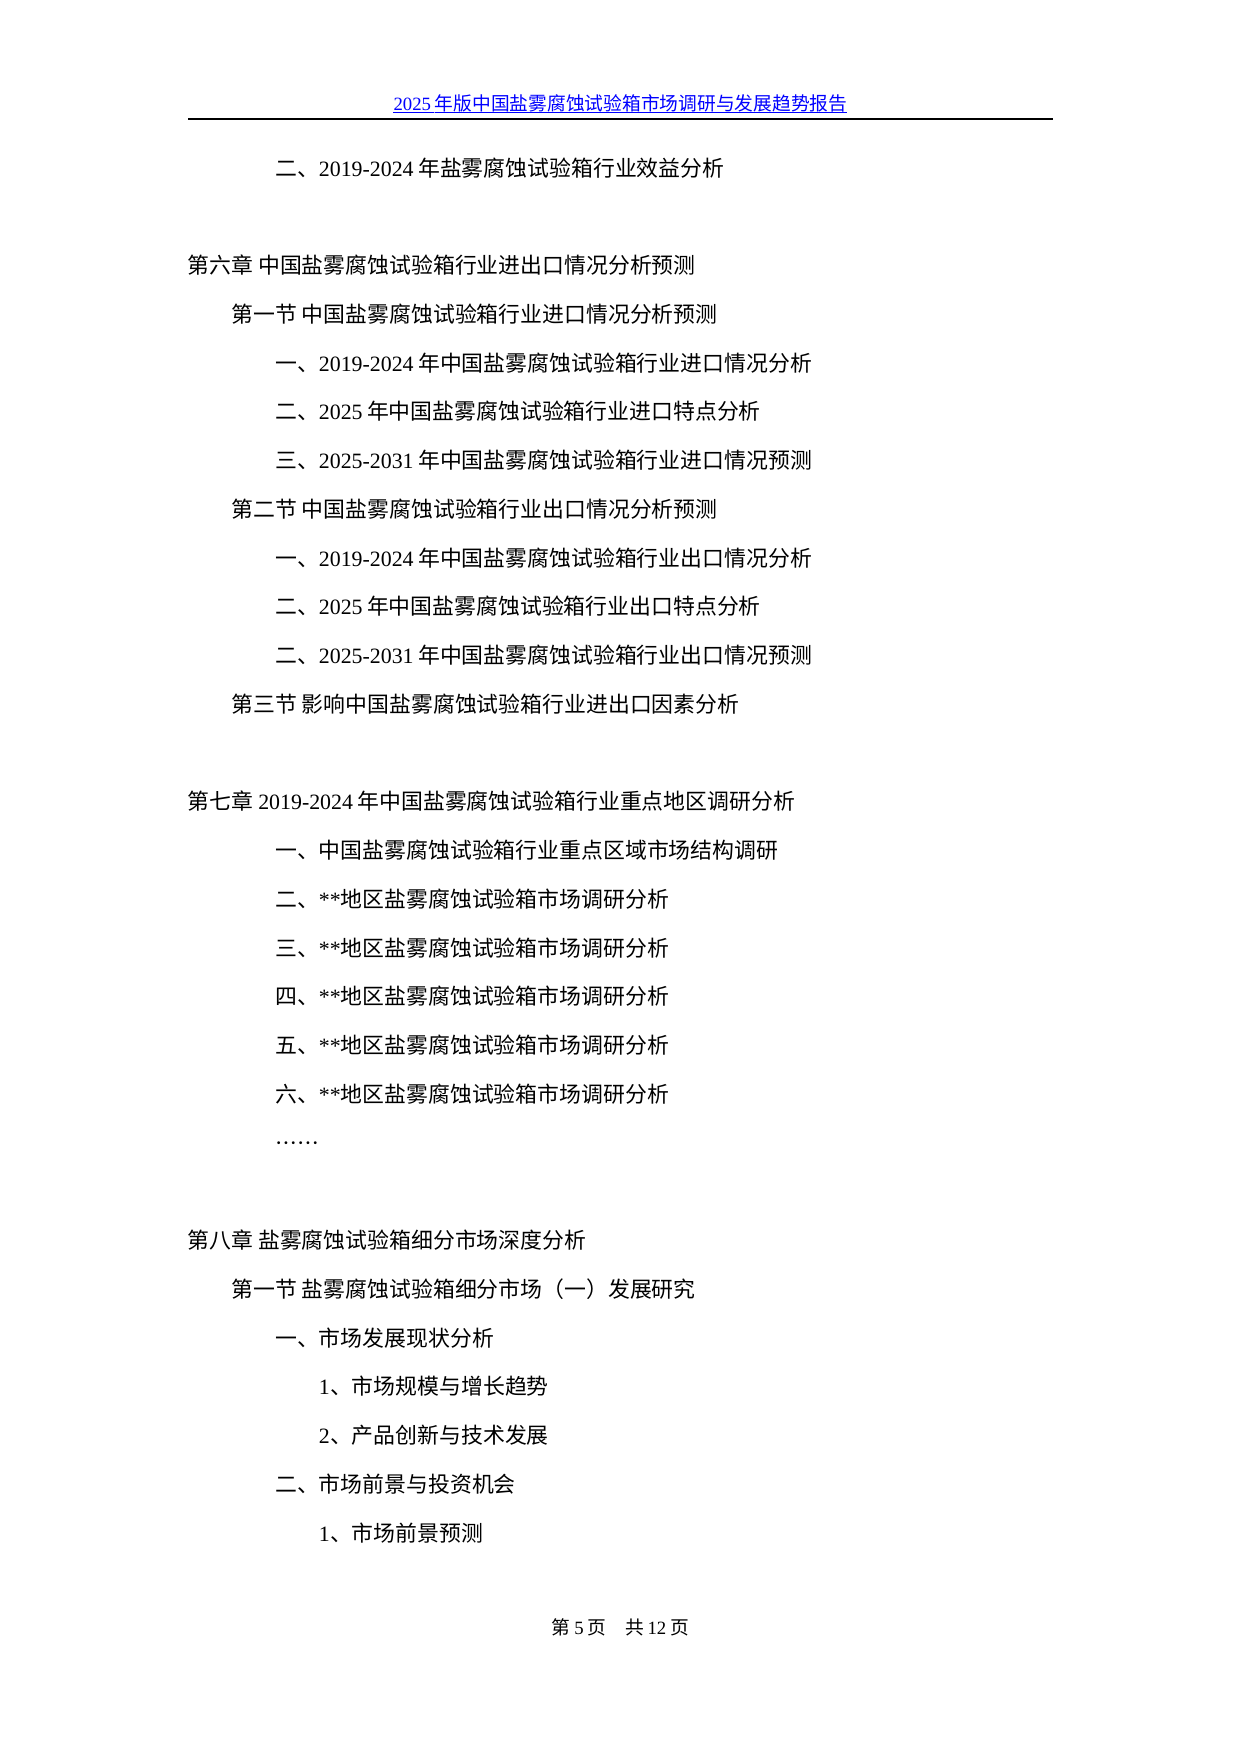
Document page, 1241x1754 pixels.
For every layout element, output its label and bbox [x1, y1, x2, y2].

text [187, 150, 1053, 1548]
